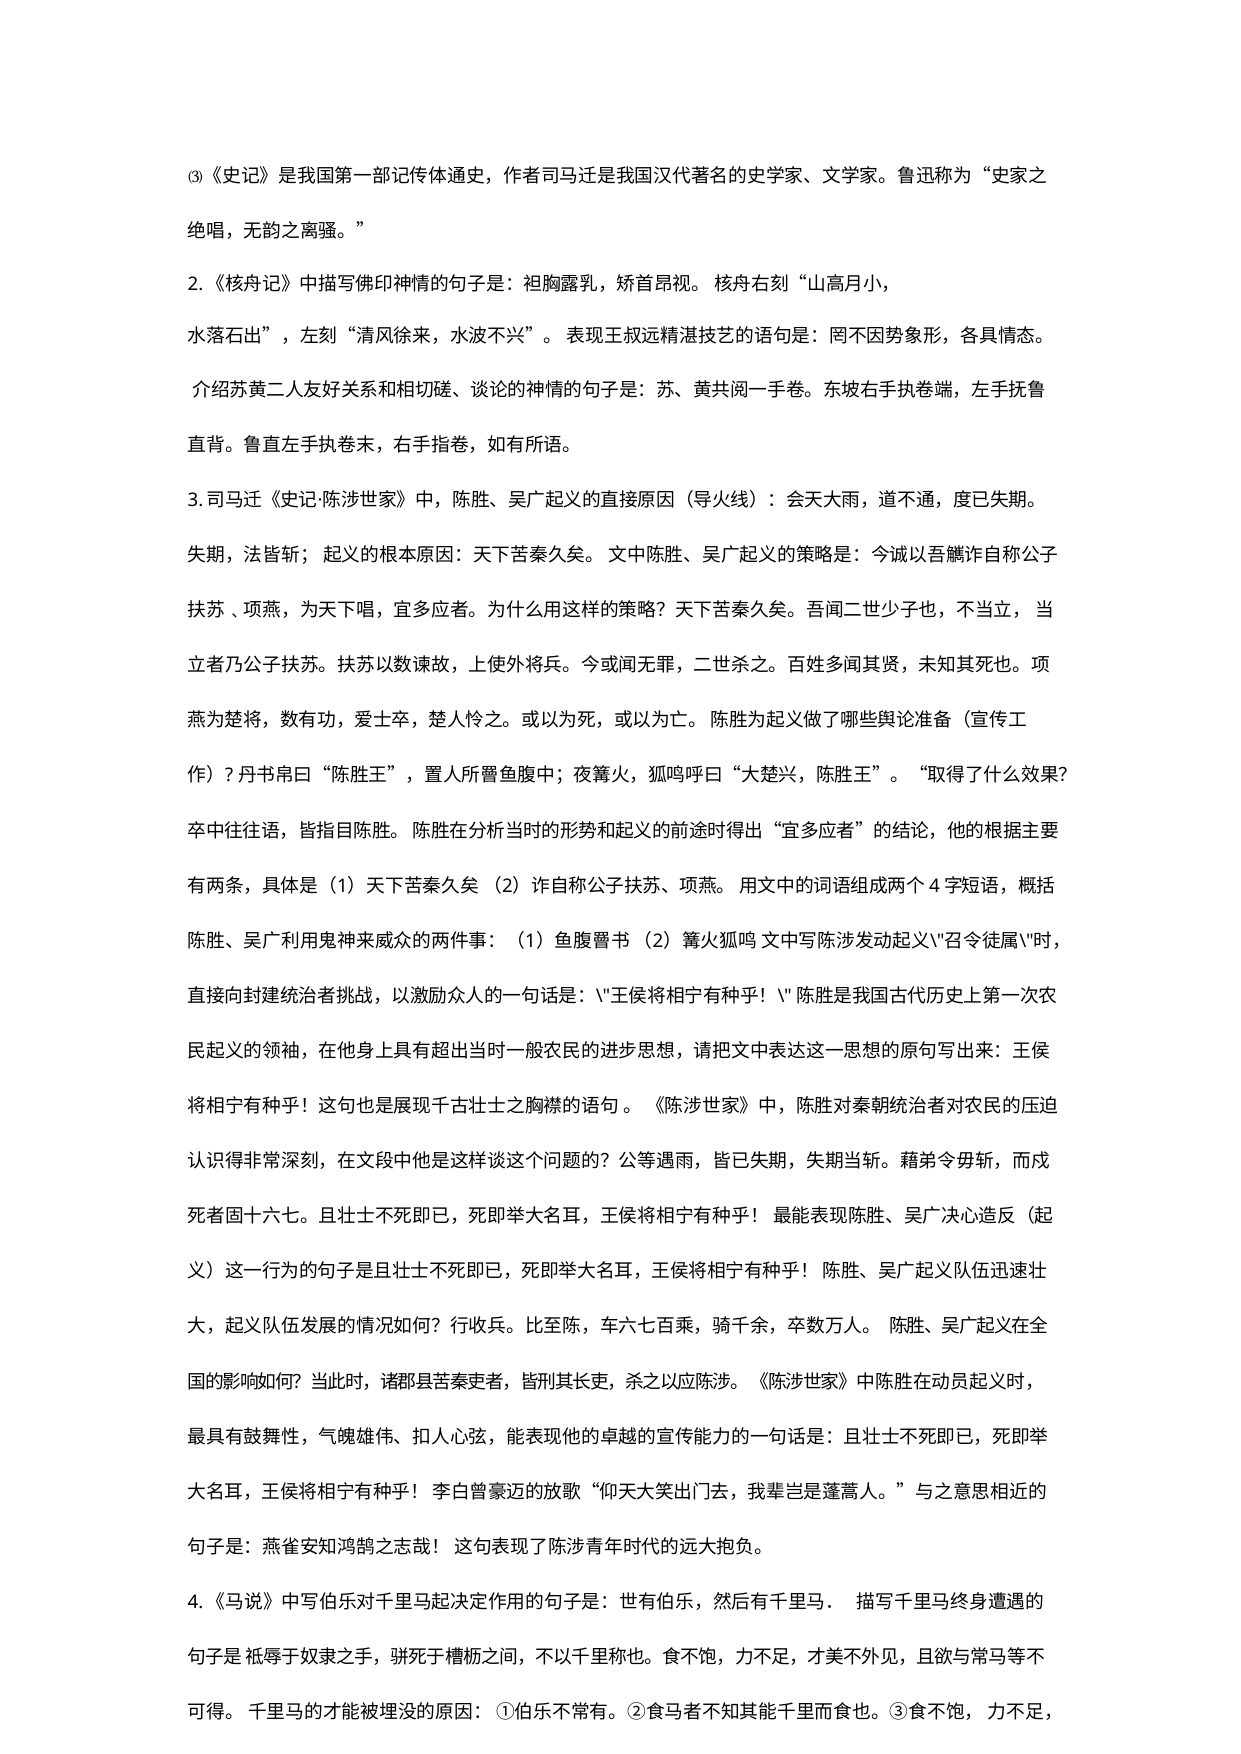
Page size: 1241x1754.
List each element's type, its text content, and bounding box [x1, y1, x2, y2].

text 介绍苏黄二人友好关系和相切磋、谈论的神情的句子是：苏、黄共阅一手卷。东坡右手执卷端，左手抚鲁直背。鲁直左手执卷末，右手指卷，如有所语。 [187, 374, 1053, 457]
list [187, 1587, 1060, 1724]
list 司马迁《史记·陈涉世家》中，陈胜、吴广起义的直接原因（导火线）：会天大雨，道不通，度已失期。失期，法皆斩； 起义的根本原因：天下苦秦久矣。 文中陈胜、吴广起义的策略是：今诚以吾觽诈自称公子扶苏﹑项燕，为天下唱，宜多应者。为什么用这样的策略？天下苦秦久矣。吾闻二世少子也，不当立， 当立者乃公子扶苏。扶苏以数谏故，上使外将兵。今或闻无罪，二世杀之。百姓多闻其贤，未知其死也。项燕为楚将，数有功，爱士卒，楚人怜之。或以为死，或以为亡。 陈胜为起义做了哪些舆论准备（宣传工作）? 丹书帛曰“陈胜王”，置人所罾鱼腹中；夜篝火，狐鸣呼曰“大楚兴，陈胜王”。“取得了什么效果？卒中往往语，皆指目陈胜。 陈胜在分析当时的形势和起义的前途时得出“宜多应者”的结论，他的根据主要有两条，具体是（1）天下苦秦久矣 （2）诈自称公子扶苏、项燕。 用文中的词语组成两个 4 字短语，概括陈胜、吴广利用鬼神来威众的两件事：（1）鱼腹罾书 （2）篝火狐鸣 文中写陈涉发动起义\"召令徒属\"时，直接向封建统治者挑战，以激励众人的一句话是：\"王侯将相宁有种乎！\" 陈胜是我国古代历史上第一次农民起义的领袖，在他身上具有超出当时一般农民的进步思想，请把文中表达这一思想的原句写出来：王侯将相宁有种乎！这句也是展现千古壮士之胸襟的语句 。 《陈涉世家》中，陈胜对秦朝统治者对农民的压迫认识得非常深刻，在文段中他是这样谈这个问题的？公等遇雨，皆已失期，失期当斩。藉弟令毋斩，而戍死者固十六七。且壮士不死即已，死即举大名耳，王侯将相宁有种乎！ 最能表现陈胜、吴广决心造反（起义）这一行为的句子是且壮士不死即已，死即举大名耳，王侯将相宁有种乎！ 陈胜、吴广起义队伍迅速壮大，起义队伍发展的情况如何？行收兵。比至陈，车六七百乘，骑千余，卒数万人。 陈胜、吴广起义在全国的影响如何？当此时，诸郡县苦秦吏者，皆刑其长吏，杀之以应陈涉。 《陈涉世家》中陈胜在动员起义时，最具有鼓舞性，气魄雄伟、扣人心弦，能表现他的卓越的宣传能力的一句话是：且壮士不死即已，死即举大名耳，王侯将相宁有种乎！ 李白曾豪迈的放歌“仰天大笑出门去，我辈岂是蓬蒿人。”与之意思相近的句子是：燕雀安知鸿鹄之志哉！ 这句表现了陈涉青年时代的远大抱负。 [187, 484, 1062, 1559]
text 水落石出”，左刻“清风徐来，水波不兴”。 表现王叔远精湛技艺的语句是：罔不因势象形，各具情态。 [187, 321, 1073, 348]
text ⑶《史记》是我国第一部记传体通史，作者司马迁是我国汉代著名的史学家、文学家。鲁迅称为“史家之绝唱，无韵之离骚。” [187, 161, 1050, 243]
list 《核舟记》中描写佛印神情的句子是：袒胸露乳，矫首昂视。 核舟右刻“山高月小， [187, 271, 1073, 295]
